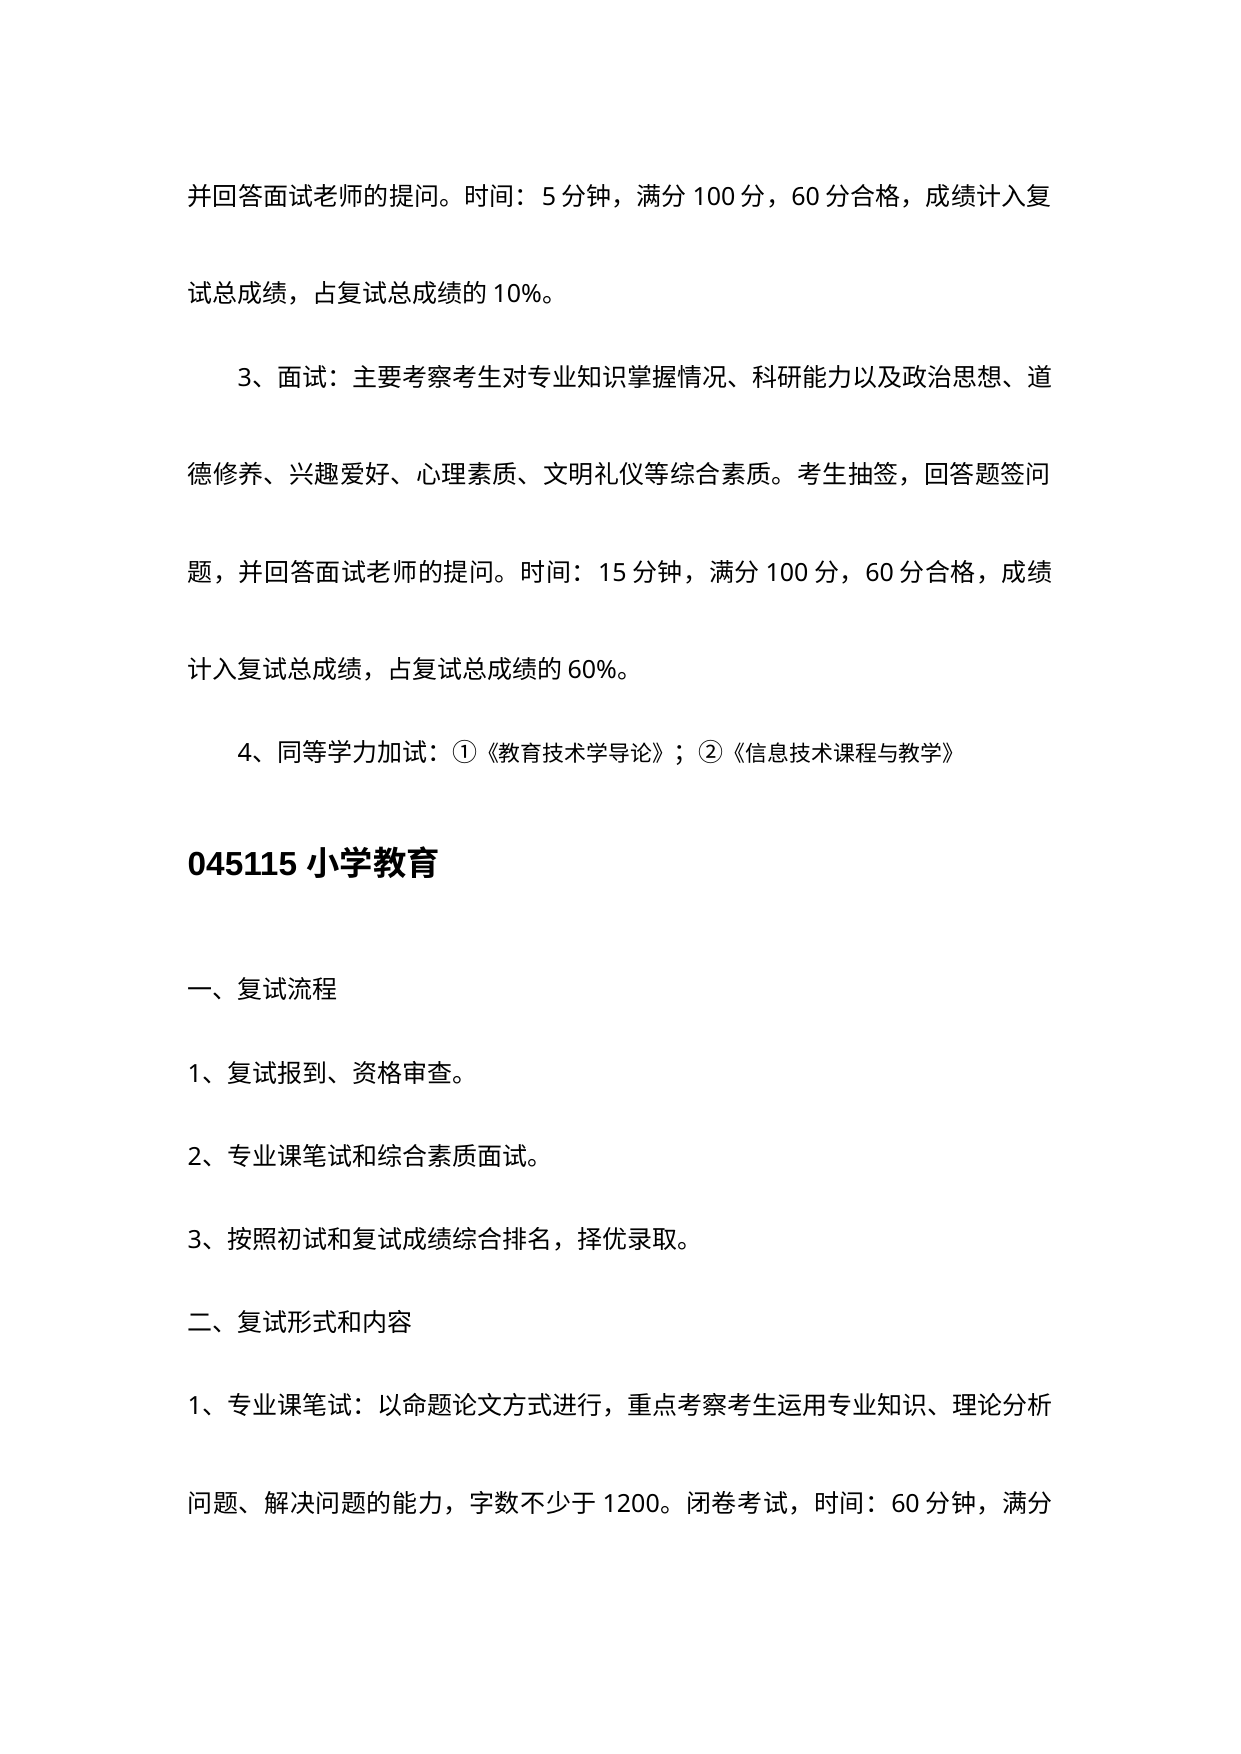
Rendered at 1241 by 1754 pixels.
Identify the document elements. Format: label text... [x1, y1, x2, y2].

text 二、复试形式和内容 [187, 1288, 1053, 1353]
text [187, 162, 1053, 324]
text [187, 1371, 1053, 1534]
text 3、面试：主要考察考生对专业知识掌握情况、科研能力以及政治思想、道德修养、兴趣爱好、心理素质、文明礼仪等综合素质。考生抽签，回答题签问题，并回答面试老师的提问。时间：15分钟，满分100分，60分合格，成绩计入复试总成绩，占复试总成绩的60%。 [187, 343, 1053, 700]
text 一、复试流程 [187, 956, 1053, 1021]
text 1、复试报到、资格审查。 [187, 1039, 1053, 1104]
text 3、按照初试和复试成绩综合排名，择优录取。 [187, 1205, 1053, 1270]
subtitle 045115 小学教育 [187, 828, 1053, 893]
text 4、同等学力加试：①《教育技术学导论》；②《信息技术课程与教学》 [187, 718, 1053, 783]
text 2、专业课笔试和综合素质面试。 [187, 1122, 1053, 1187]
